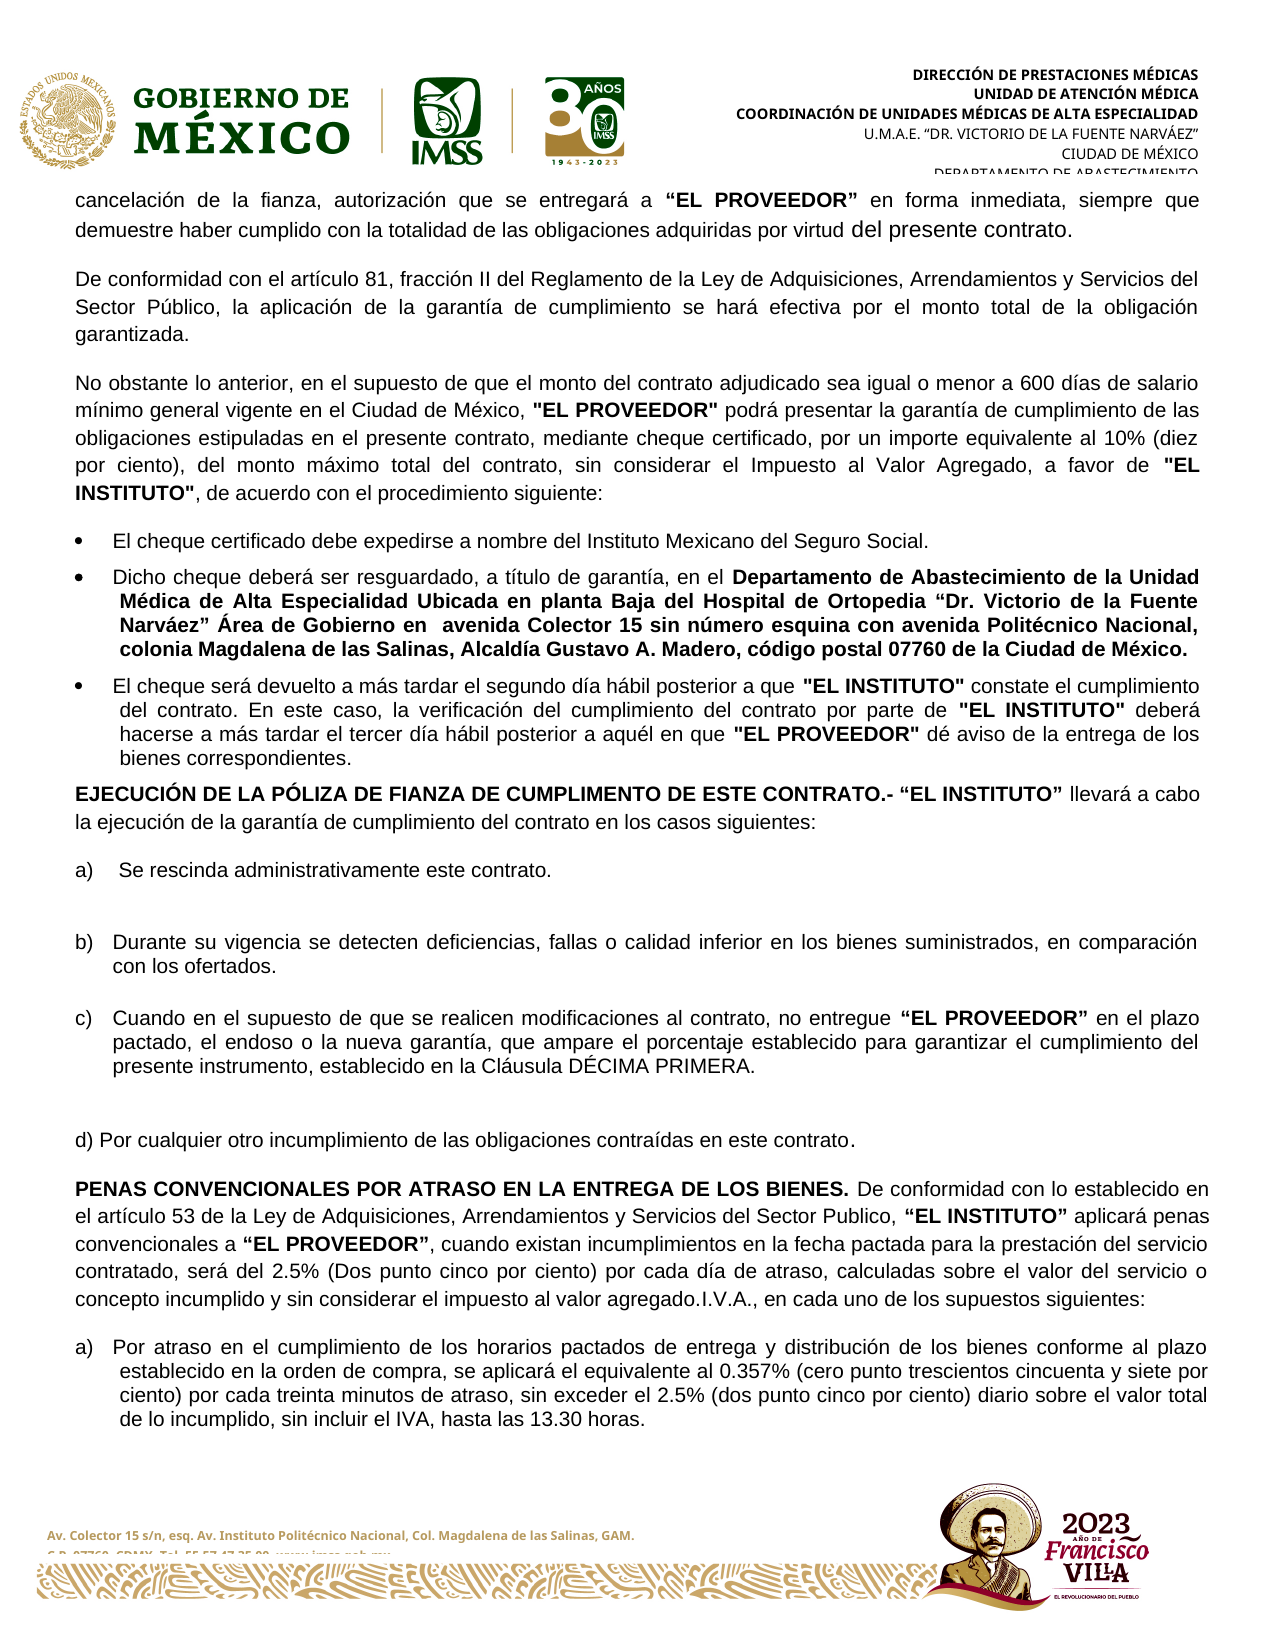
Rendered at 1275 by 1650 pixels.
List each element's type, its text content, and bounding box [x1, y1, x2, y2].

list Dicho cheque deberá ser resguardado, a título de garantía, en el Departamento de Abastecimiento de la Unidad Médica de Alta Especialidad Ubicada en planta Baja del Hospital de Ortopedia “Dr. Victorio de la Fuente Narváez” Área de Gobierno en avenida Colector 15 sin número esquina con avenida Politécnico Nacional, colonia Magdalena de las Salinas, Alcaldía Gustavo A. Madero, código postal 07760 de la Ciudad de México. [75, 565, 1200, 661]
text d) Por cualquier otro incumplimiento de las obligaciones contraídas en este contrato. [75, 1126, 1200, 1152]
text No obstante lo anterior, en el supuesto de que el monto del contrato adjudicado sea igual o menor a 600 días de salario mínimo general vigente en el Ciudad de México, "EL PROVEEDOR" podrá presentar la garantía de cumplimiento de las obligaciones estipuladas en el presente contrato, mediante cheque certificado, por un importe equivalente al 10% (diez por ciento), del monto máximo total del contrato, sin considerar el Impuesto al Valor Agregado, a favor de "EL INSTITUTO", de acuerdo con el procedimiento siguiente: [75, 370, 1200, 504]
picture [9, 44, 635, 191]
text De conformidad con el artículo 81, fracción II del Reglamento de la Ley de Adquisiciones, Arrendamientos y Servicios del Sector Público, la aplicación de la garantía de cumplimiento se hará efectiva por el monto total de la obligación garantizada. [75, 267, 1200, 346]
text EJECUCIÓN DE LA PÓLIZA DE FIANZA DE CUMPLIMENTO DE ESTE CONTRATO.- “EL INSTITUTO” llevará a cabo la ejecución de la garantía de cumplimiento del contrato en los casos siguientes: [75, 782, 1200, 833]
list Durante su vigencia se detecten deficiencias, fallas o calidad inferior en los bienes suministrados, en comparación con los ofertados. [75, 930, 1200, 978]
list El cheque certificado debe expedirse a nombre del Instituto Mexicano del Seguro Social. [75, 529, 1200, 553]
picture [0, 1456, 1228, 1648]
list Cuando en el supuesto de que se realicen modificaciones al contrato, no entregue “EL PROVEEDOR” en el plazo pactado, el endoso o la nueva garantía, que ampare el porcentaje establecido para garantizar el cumplimiento del presente instrumento, establecido en la Cláusula DÉCIMA PRIMERA. [75, 1006, 1200, 1077]
list Se rescinda administrativamente este contrato. [75, 858, 1200, 882]
text PENAS CONVENCIONALES POR ATRASO EN LA ENTREGA DE LOS BIENES. De conformidad con lo establecido en el artículo 53 de la Ley de Adquisiciones, Arrendamientos y Servicios del Sector Publico, “EL INSTITUTO” aplicará penas convencionales a “EL PROVEEDOR”, cuando existan incumplimientos en la fecha pactada para la prestación del servicio contratado, será del 2.5% (Dos punto cinco por ciento) por cada día de atraso, calculadas sobre el valor del servicio o concepto incumplido y sin considerar el impuesto al valor agregado.I.V.A., en cada uno de los supuestos siguientes: [75, 1177, 1210, 1311]
list El cheque será devuelto a más tardar el segundo día hábil posterior a que "EL INSTITUTO" constate el cumplimiento del contrato. En este caso, la verificación del cumplimiento del contrato por parte de "EL INSTITUTO" deberá hacerse a más tardar el tercer día hábil posterior a aquél en que "EL PROVEEDOR" dé aviso de la entrega de los bienes correspondientes. [75, 674, 1200, 769]
list Por atraso en el cumplimiento de los horarios pactados de entrega y distribución de los bienes conforme al plazo establecido en la orden de compra, se aplicará el equivalente al 0.357% (cero punto trescientos cincuenta y siete por ciento) por cada treinta minutos de atraso, sin exceder el 2.5% (dos punto cinco por ciento) diario sobre el valor total de lo incumplido, sin incluir el IVA, hasta las 13.30 horas. [75, 1335, 1210, 1431]
